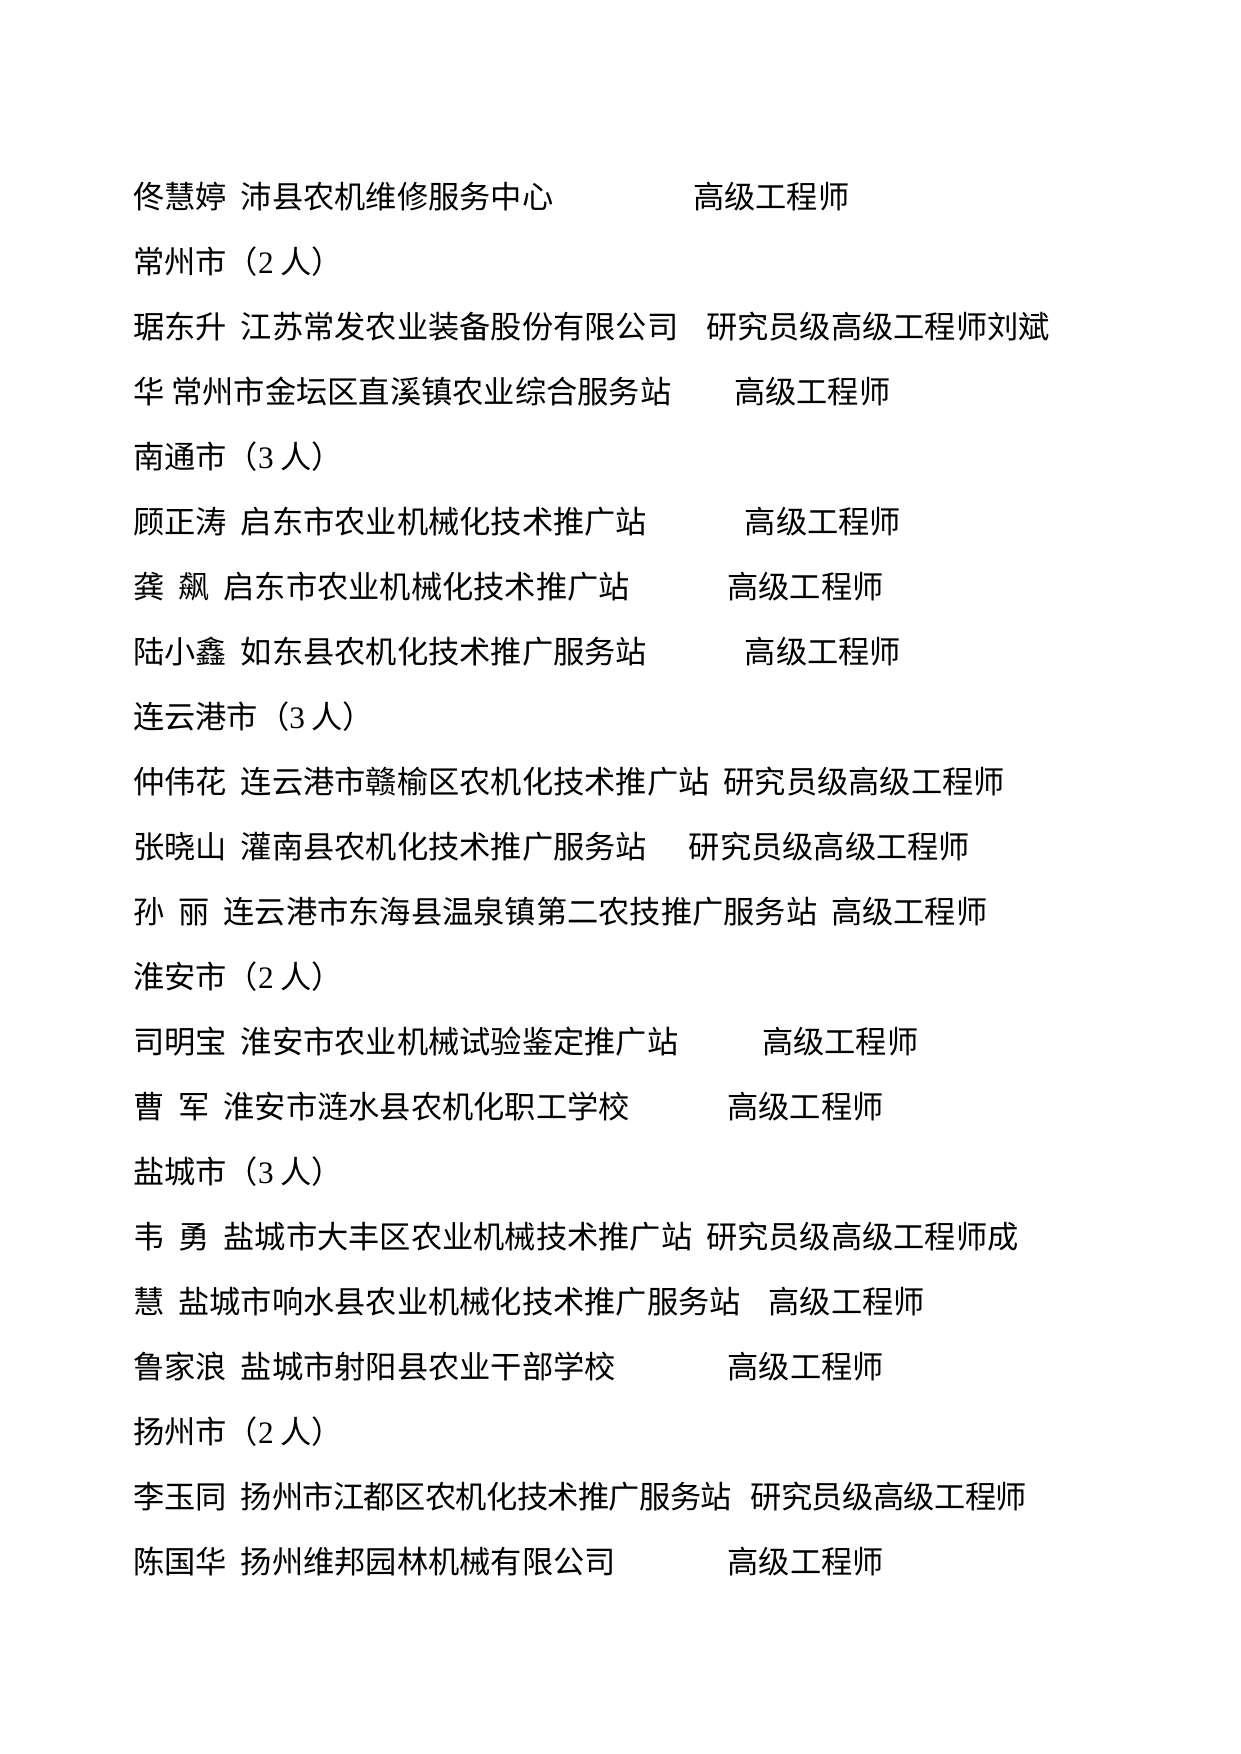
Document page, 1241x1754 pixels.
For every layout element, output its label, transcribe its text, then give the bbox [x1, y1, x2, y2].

text 韦 勇 盐城市大丰区农业机械技术推广站 研究员级高级工程师成 慧 盐城市响水县农业机械化技术推广服务站 高级工程师 [133, 1202, 1053, 1332]
text 鲁家浪 盐城市射阳县农业干部学校 高级工程师 [133, 1332, 1053, 1397]
text 琚东升 江苏常发农业装备股份有限公司 研究员级高级工程师刘斌华 常州市金坛区直溪镇农业综合服务站 高级工程师 [133, 292, 1053, 422]
text 盐城市（3人） [133, 1137, 1053, 1202]
text 扬州市（2人） [133, 1397, 1053, 1462]
text 佟慧婷 沛县农机维修服务中心 高级工程师 [133, 162, 1053, 227]
text 曹 军 淮安市涟水县农机化职工学校 高级工程师 [133, 1072, 1053, 1137]
text 顾正涛 启东市农业机械化技术推广站 高级工程师 [133, 487, 1053, 552]
text 张晓山 灌南县农机化技术推广服务站 研究员级高级工程师 [133, 812, 1053, 877]
text 陆小鑫 如东县农机化技术推广服务站 高级工程师 [133, 617, 1053, 682]
text 龚 飙 启东市农业机械化技术推广站 高级工程师 [133, 552, 1053, 617]
text 孙 丽 连云港市东海县温泉镇第二农技推广服务站 高级工程师 [133, 877, 1053, 942]
text 司明宝 淮安市农业机械试验鉴定推广站 高级工程师 [133, 1007, 1053, 1072]
text 南通市（3人） [133, 422, 1053, 487]
text 李玉同 扬州市江都区农机化技术推广服务站 研究员级高级工程师 [133, 1462, 1053, 1527]
text 连云港市（3人） [133, 682, 1053, 747]
text 陈国华 扬州维邦园林机械有限公司 高级工程师 [133, 1527, 1053, 1592]
text 仲伟花 连云港市赣榆区农机化技术推广站 研究员级高级工程师 [133, 747, 1053, 812]
text 常州市（2人） [133, 227, 1053, 292]
text 淮安市（2人） [133, 942, 1053, 1007]
